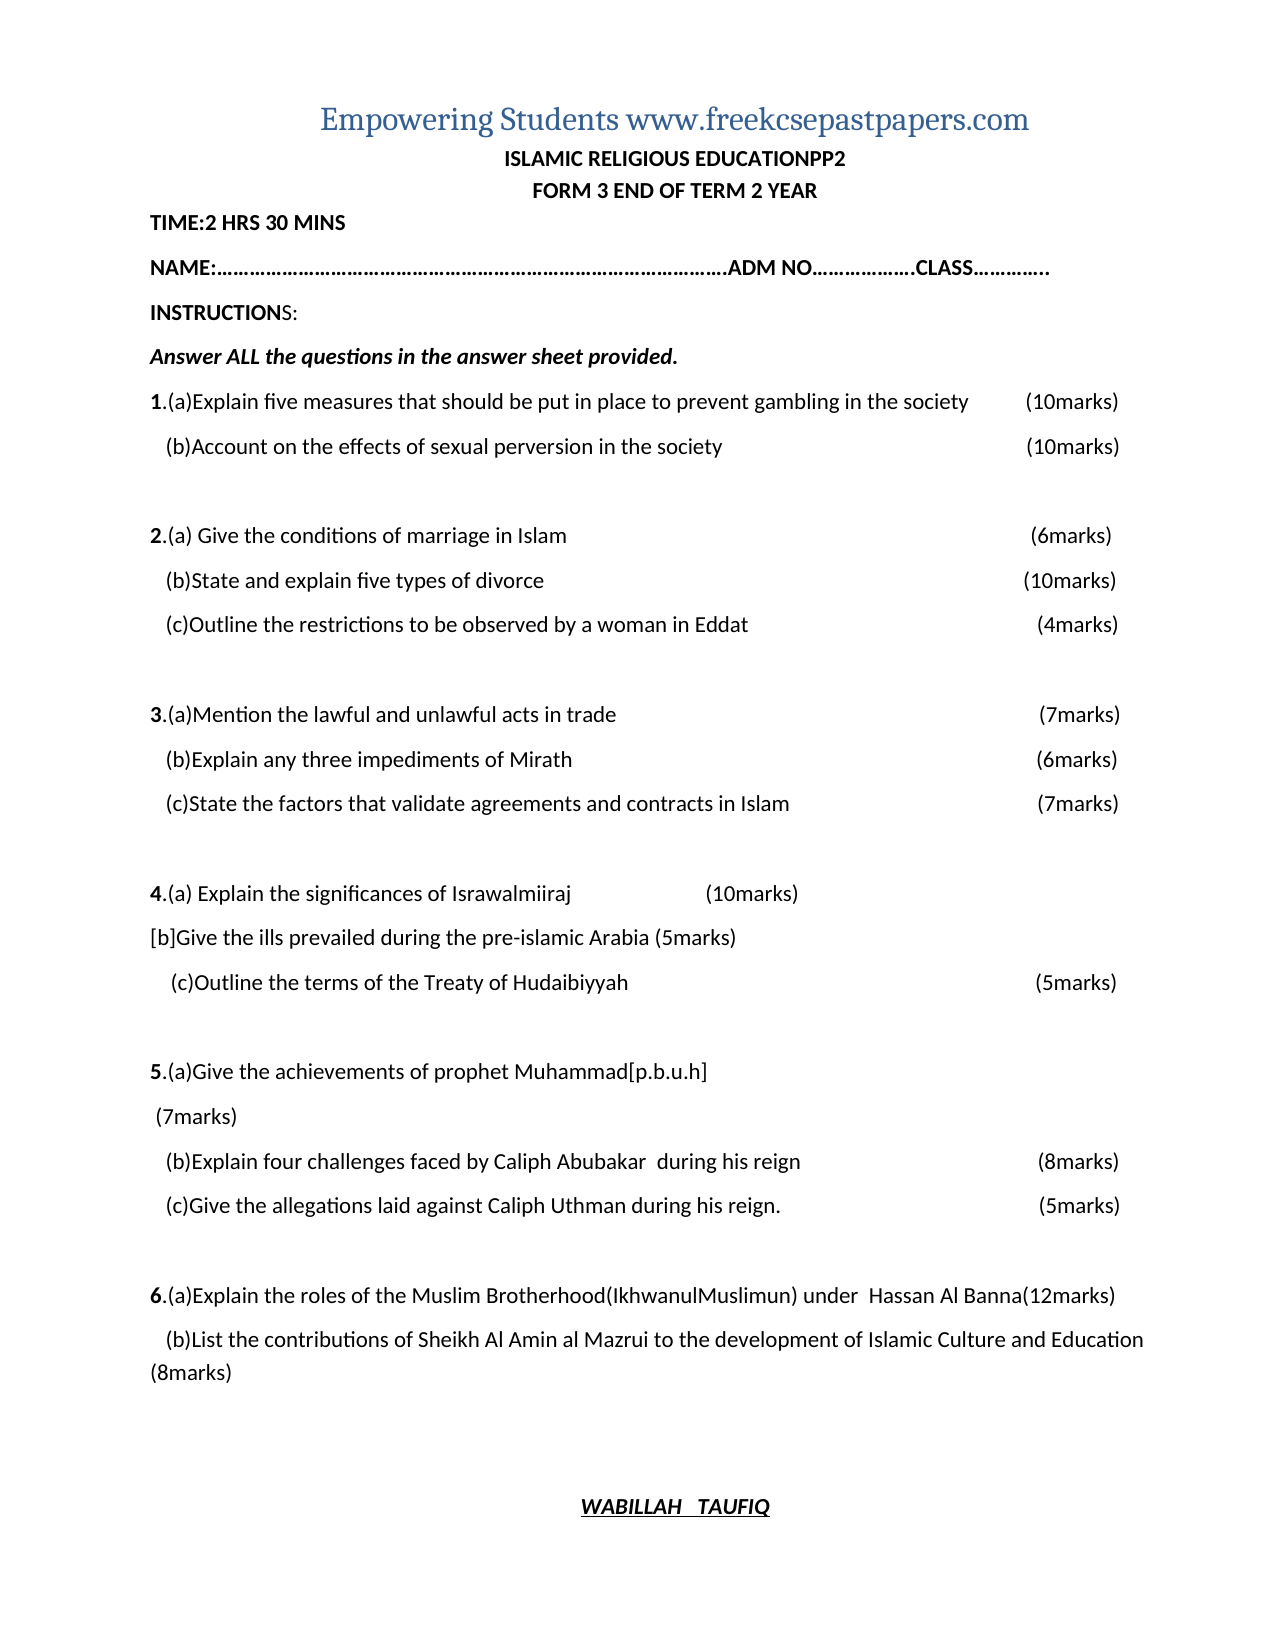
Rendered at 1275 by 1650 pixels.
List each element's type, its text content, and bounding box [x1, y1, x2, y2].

text (c)Give the allegations laid against Caliph Uthman during his reign. (5marks) [150, 1192, 1200, 1219]
text 4.(a) Explain the significances of Israwalmiiraj (10marks) [150, 879, 1200, 907]
text (7marks) [150, 1102, 1200, 1130]
text Answer ALL the questions in the answer sheet provided. [150, 342, 1200, 371]
text FORM 3 END OF TERM 2 YEAR [150, 176, 1200, 204]
text (b)State and explain five types of divorce (10marks) [150, 566, 1200, 594]
text ISLAMIC RELIGIOUS EDUCATIONPP2 [150, 144, 1200, 172]
text (b)Explain any three impediments of Mirath (6marks) [150, 745, 1200, 773]
text INSTRUCTIONS: [150, 298, 1200, 326]
text 1.(a)Explain five measures that should be put in place to prevent gambling in the society (10marks) [150, 387, 1200, 415]
text 3.(a)Mention the lawful and unlawful acts in trade (7marks) [150, 700, 1200, 728]
text (c)State the factors that validate agreements and contracts in Islam (7marks) [150, 789, 1200, 817]
subtitle Empowering Students www.freekcsepastpapers.com [150, 100, 1200, 138]
text 5.(a)Give the achievements of prophet Muhammad[p.b.u.h] [150, 1057, 1200, 1086]
text (b)List the contributions of Sheikh Al Amin al Mazrui to the development of Islamic Culture and Education (8marks) [150, 1326, 1200, 1386]
text (b)Explain four challenges faced by Caliph Abubakar during his reign (8marks) [150, 1147, 1200, 1175]
text (c)Outline the terms of the Treaty of Hudaibiyyah (5marks) [150, 968, 1200, 996]
text 2.(a) Give the conditions of marriage in Islam (6marks) [150, 521, 1200, 549]
text TIME:2 HRS 30 MINS [150, 208, 1200, 236]
text 6.(a)Explain the roles of the Muslim Brotherhood(IkhwanulMuslimun) under Hassan Al Banna(12marks) [150, 1281, 1200, 1309]
text (b)Account on the effects of sexual perversion in the society (10marks) [150, 432, 1200, 460]
text [b]Give the ills prevailed during the pre-islamic Arabia (5marks) [150, 923, 1200, 951]
text NAME:………………………………………………………………………………….ADM NO……………….CLASS………….. [150, 253, 1200, 281]
text (c)Outline the restrictions to be observed by a woman in Eddat (4marks) [150, 611, 1200, 639]
text WABILLAH TAUFIQ [150, 1492, 1200, 1520]
